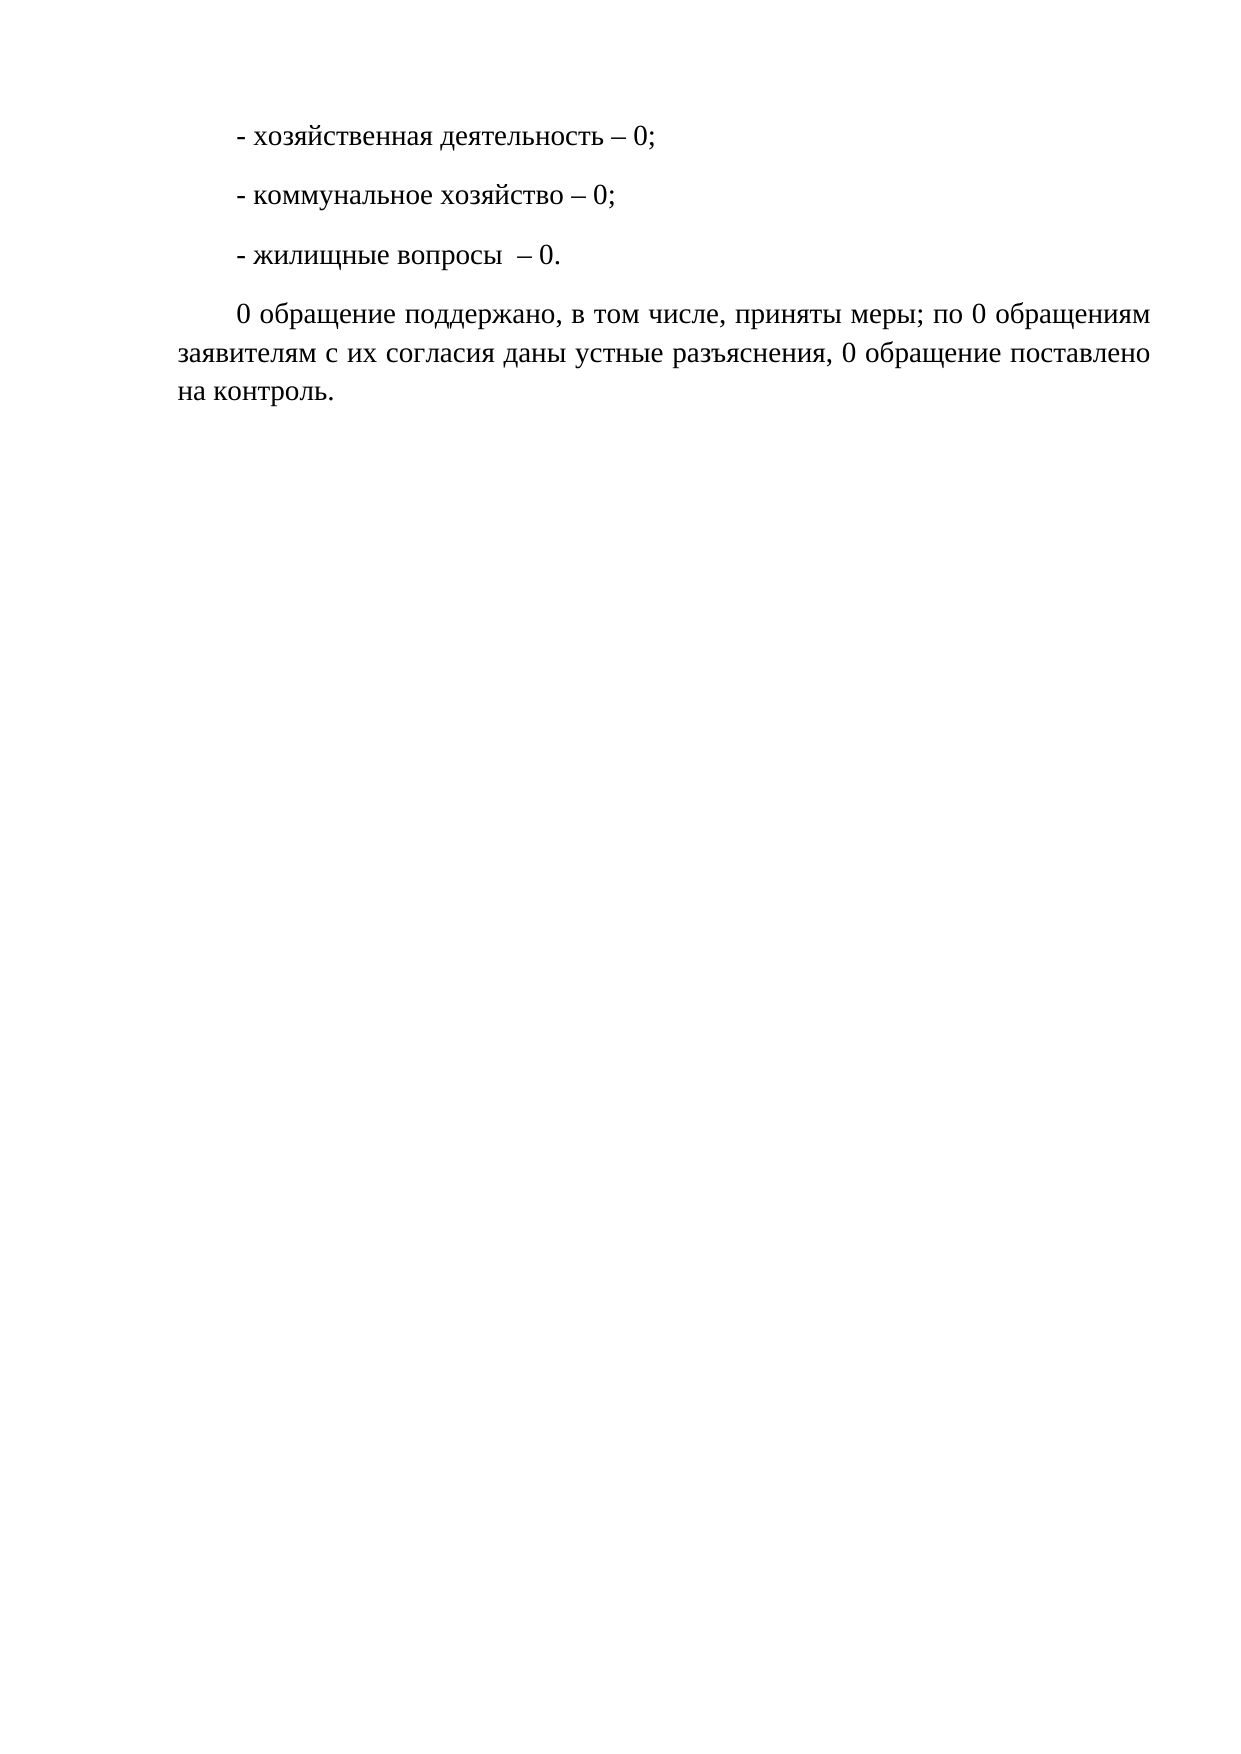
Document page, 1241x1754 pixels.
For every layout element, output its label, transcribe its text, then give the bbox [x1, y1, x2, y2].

text - жилищные вопросы – 0. [177, 237, 1152, 270]
text - хозяйственная деятельность – 0; [177, 118, 1152, 152]
text - коммунальное хозяйство – 0; [177, 177, 1152, 211]
text 0 обращение поддержано, в том числе, приняты меры; по 0 обращениям заявителям с их согласия даны устные разъяснения, 0 обращение поставлено на контроль. [177, 296, 1152, 407]
